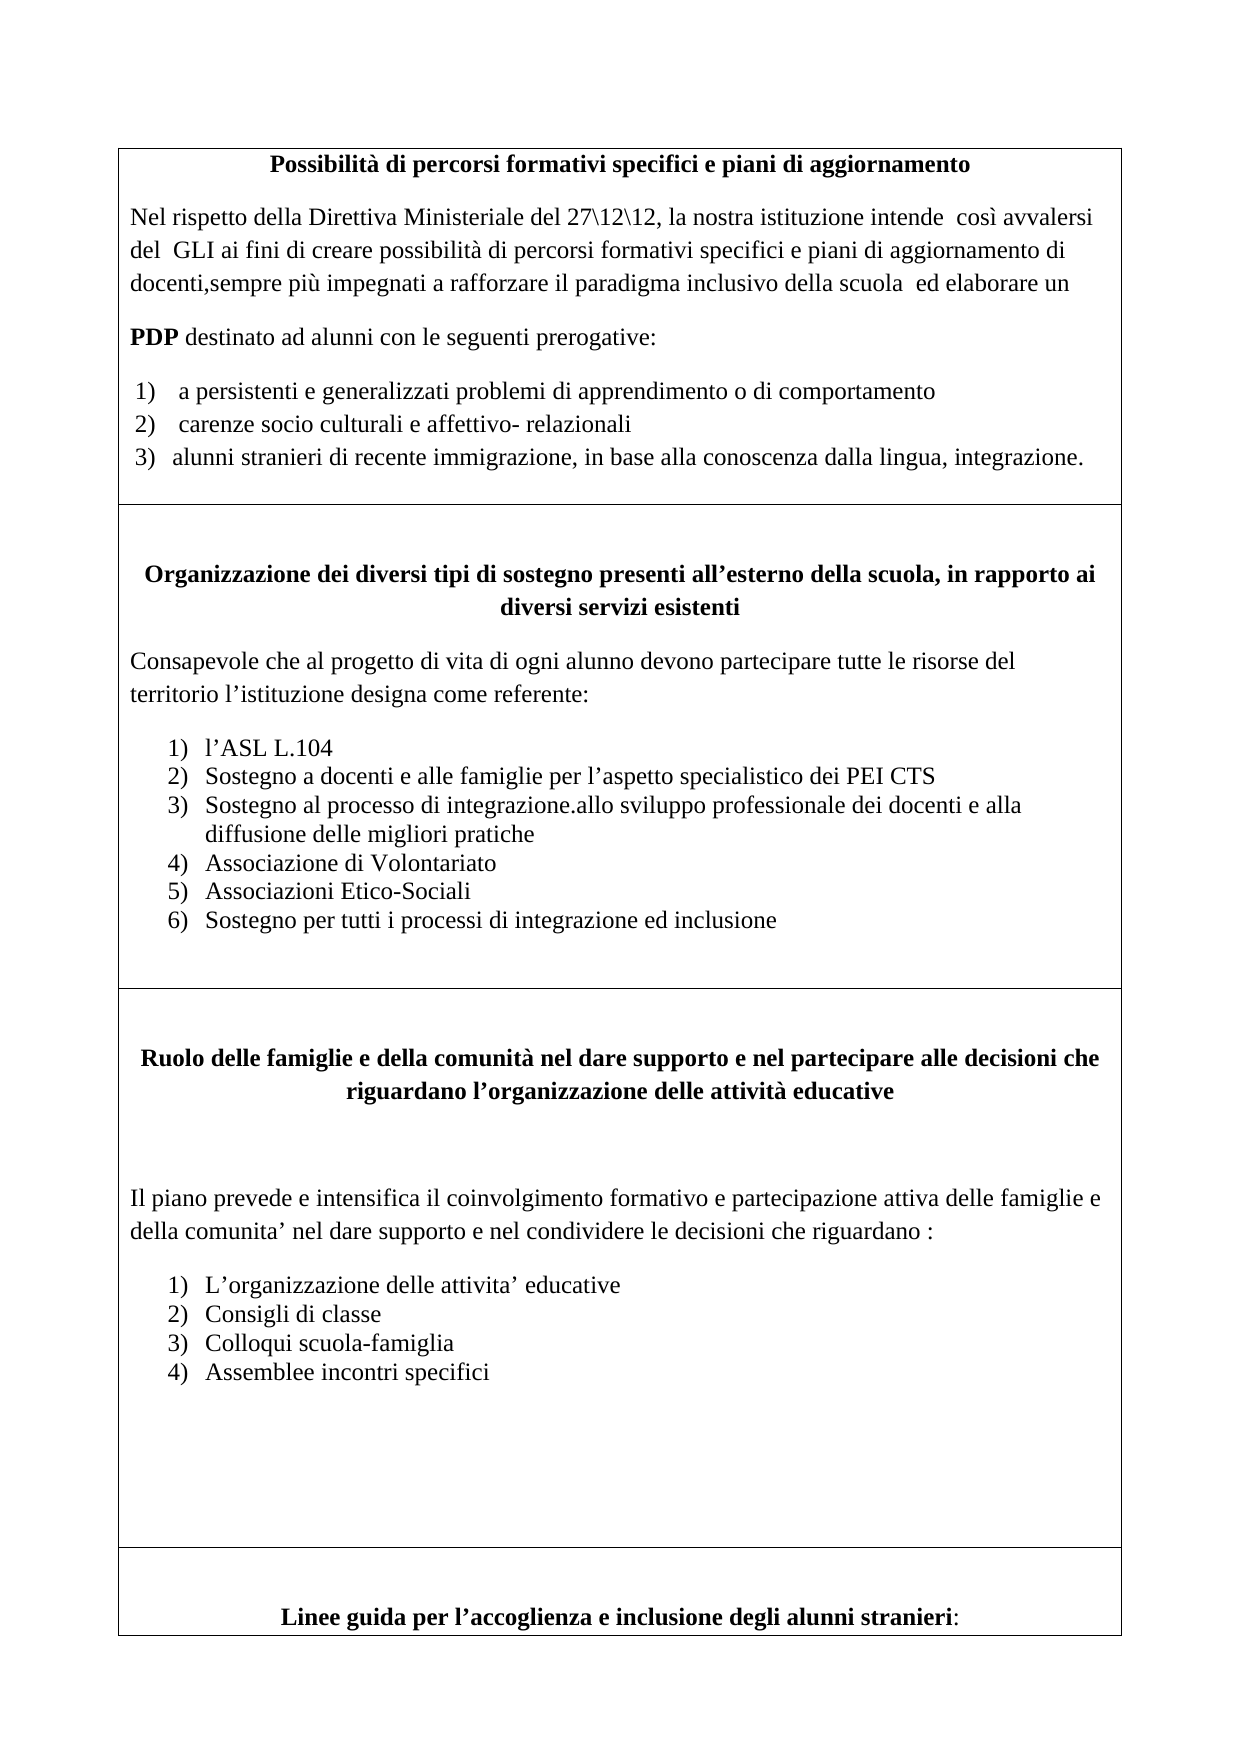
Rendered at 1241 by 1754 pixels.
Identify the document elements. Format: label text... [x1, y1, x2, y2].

table_cell Ruolo delle famiglie e della comunità nel dare supporto e nel partecipare alle decisioni che riguardano l’organizzazione delle attività educative Il piano prevede e intensifica il coinvolgimento formativo e partecipazione attiva delle famiglie e della comunita’ nel dare supporto e nel condividere le decisioni che riguardano : L’organizzazione delle attivita’ educative Consigli di classe Colloqui scuola-famiglia Assemblee incontri specifici [119, 989, 1121, 1547]
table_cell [119, 149, 1121, 504]
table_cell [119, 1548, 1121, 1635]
table_cell Organizzazione dei diversi tipi di sostegno presenti all’esterno della scuola, in rapporto ai diversi servizi esistenti Consapevole che al progetto di vita di ogni alunno devono partecipare tutte le risorse del territorio l’istituzione designa come referente: l’ASL L.104 Sostegno a docenti e alle famiglie per l’aspetto specialistico dei PEI CTS Sostegno al processo di integrazione.allo sviluppo professionale dei docenti e alla diffusione delle migliori pratiche Associazione di Volontariato Associazioni Etico-Sociali Sostegno per tutti i processi di integrazione ed inclusione [119, 505, 1121, 988]
